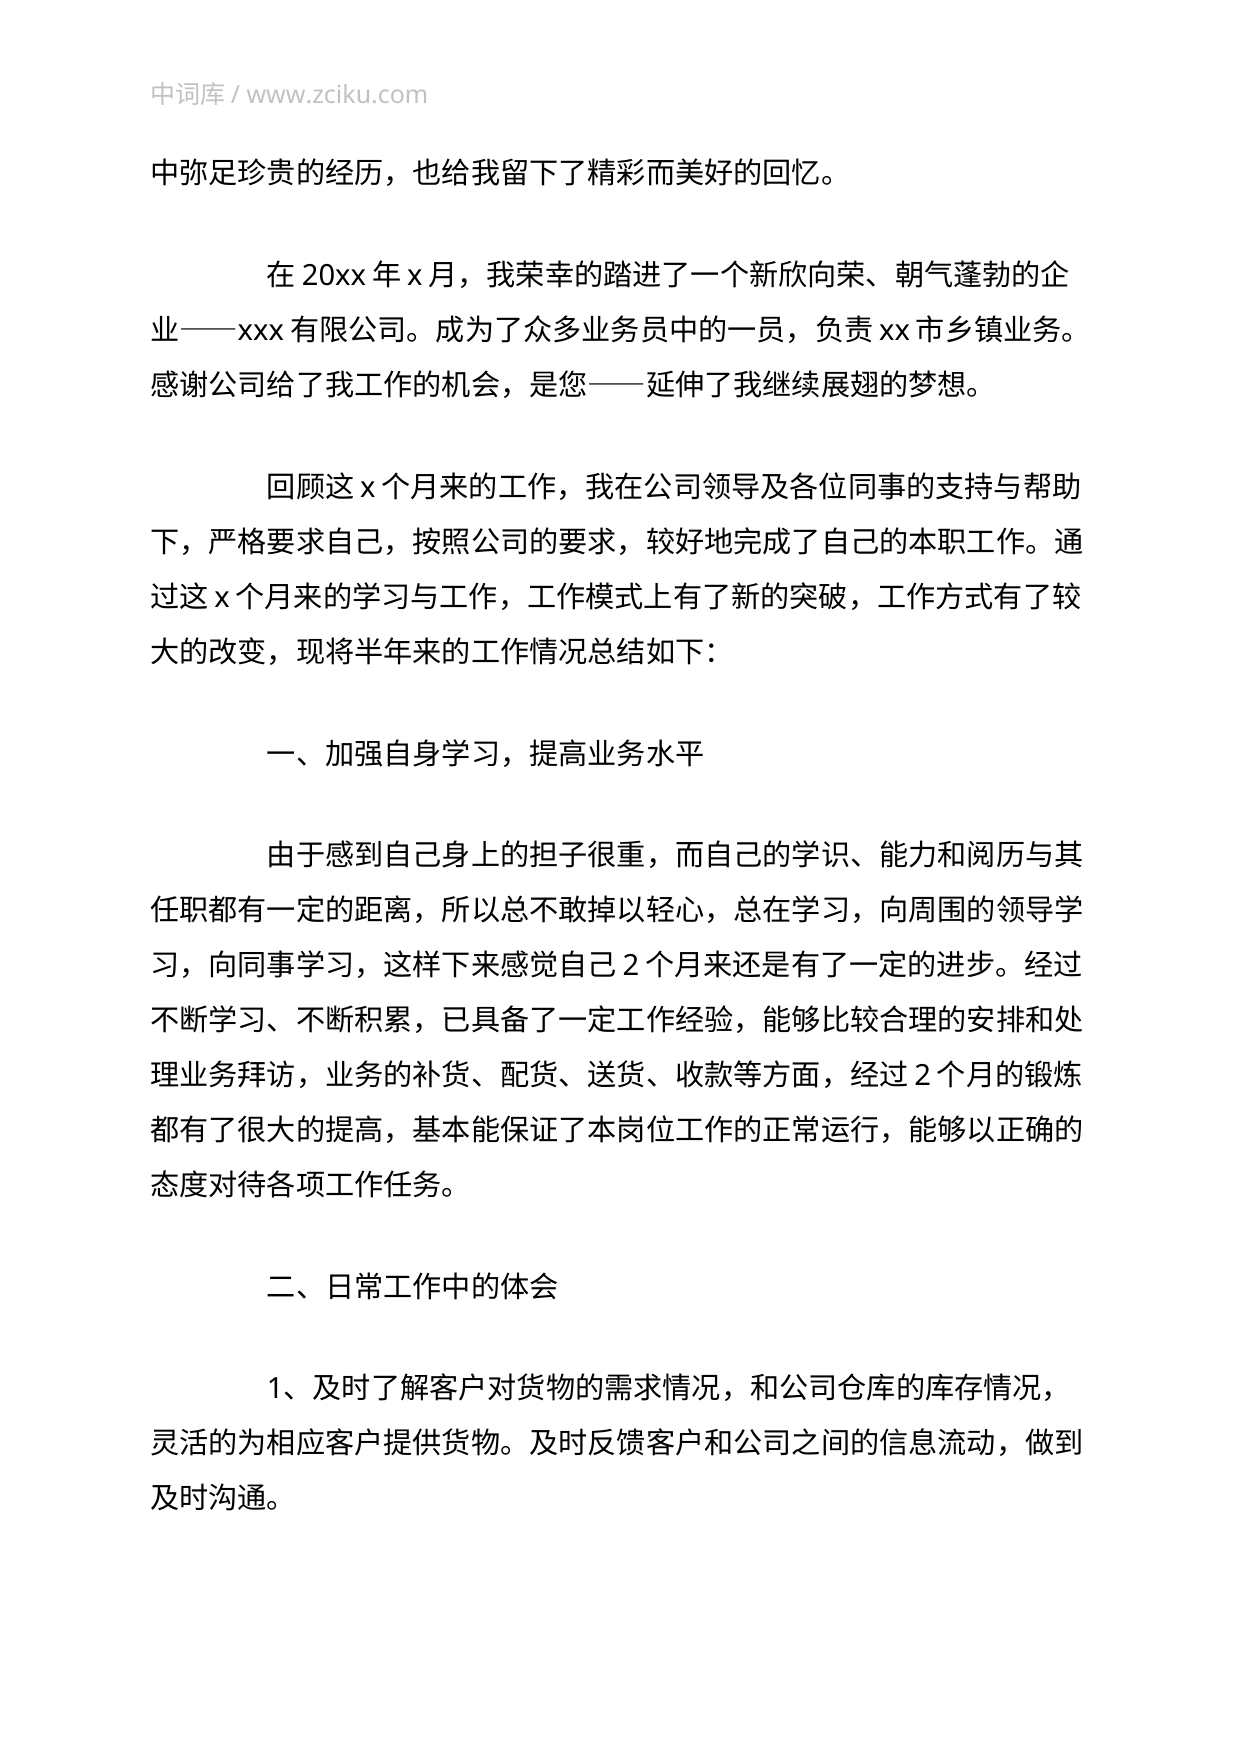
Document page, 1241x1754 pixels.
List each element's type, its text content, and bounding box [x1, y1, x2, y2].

text 1、及时了解客户对货物的需求情况，和公司仓库的库存情况，灵活的为相应客户提供货物。及时反馈客户和公司之间的信息流动，做到及时沟通。 [150, 1365, 1090, 1517]
text 一、加强自身学习，提高业务水平 [150, 730, 1090, 772]
text 在20xx年x月，我荣幸的踏进了一个新欣向荣、朝气蓬勃的企业——xxx有限公司。成为了众多业务员中的一员，负责xx市乡镇业务。感谢公司给了我工作的机会，是您——延伸了我继续展翅的梦想。 [150, 252, 1090, 404]
text 二、日常工作中的体会 [150, 1263, 1090, 1306]
text 回顾这x个月来的工作，我在公司领导及各位同事的支持与帮助下，严格要求自己，按照公司的要求，较好地完成了自己的本职工作。通过这x个月来的学习与工作，工作模式上有了新的突破，工作方式有了较大的改变，现将半年来的工作情况总结如下： [150, 463, 1090, 671]
text 由于感到自己身上的担子很重，而自己的学识、能力和阅历与其任职都有一定的距离，所以总不敢掉以轻心，总在学习，向周围的领导学习，向同事学习，这样下来感觉自己2个月来还是有了一定的进步。经过不断学习、不断积累，已具备了一定工作经验，能够比较合理的安排和处理业务拜访，业务的补货、配货、送货、收款等方面，经过2个月的锻炼都有了很大的提高，基本能保证了本岗位工作的正常运行，能够以正确的态度对待各项工作任务。 [150, 832, 1090, 1204]
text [150, 150, 1090, 192]
